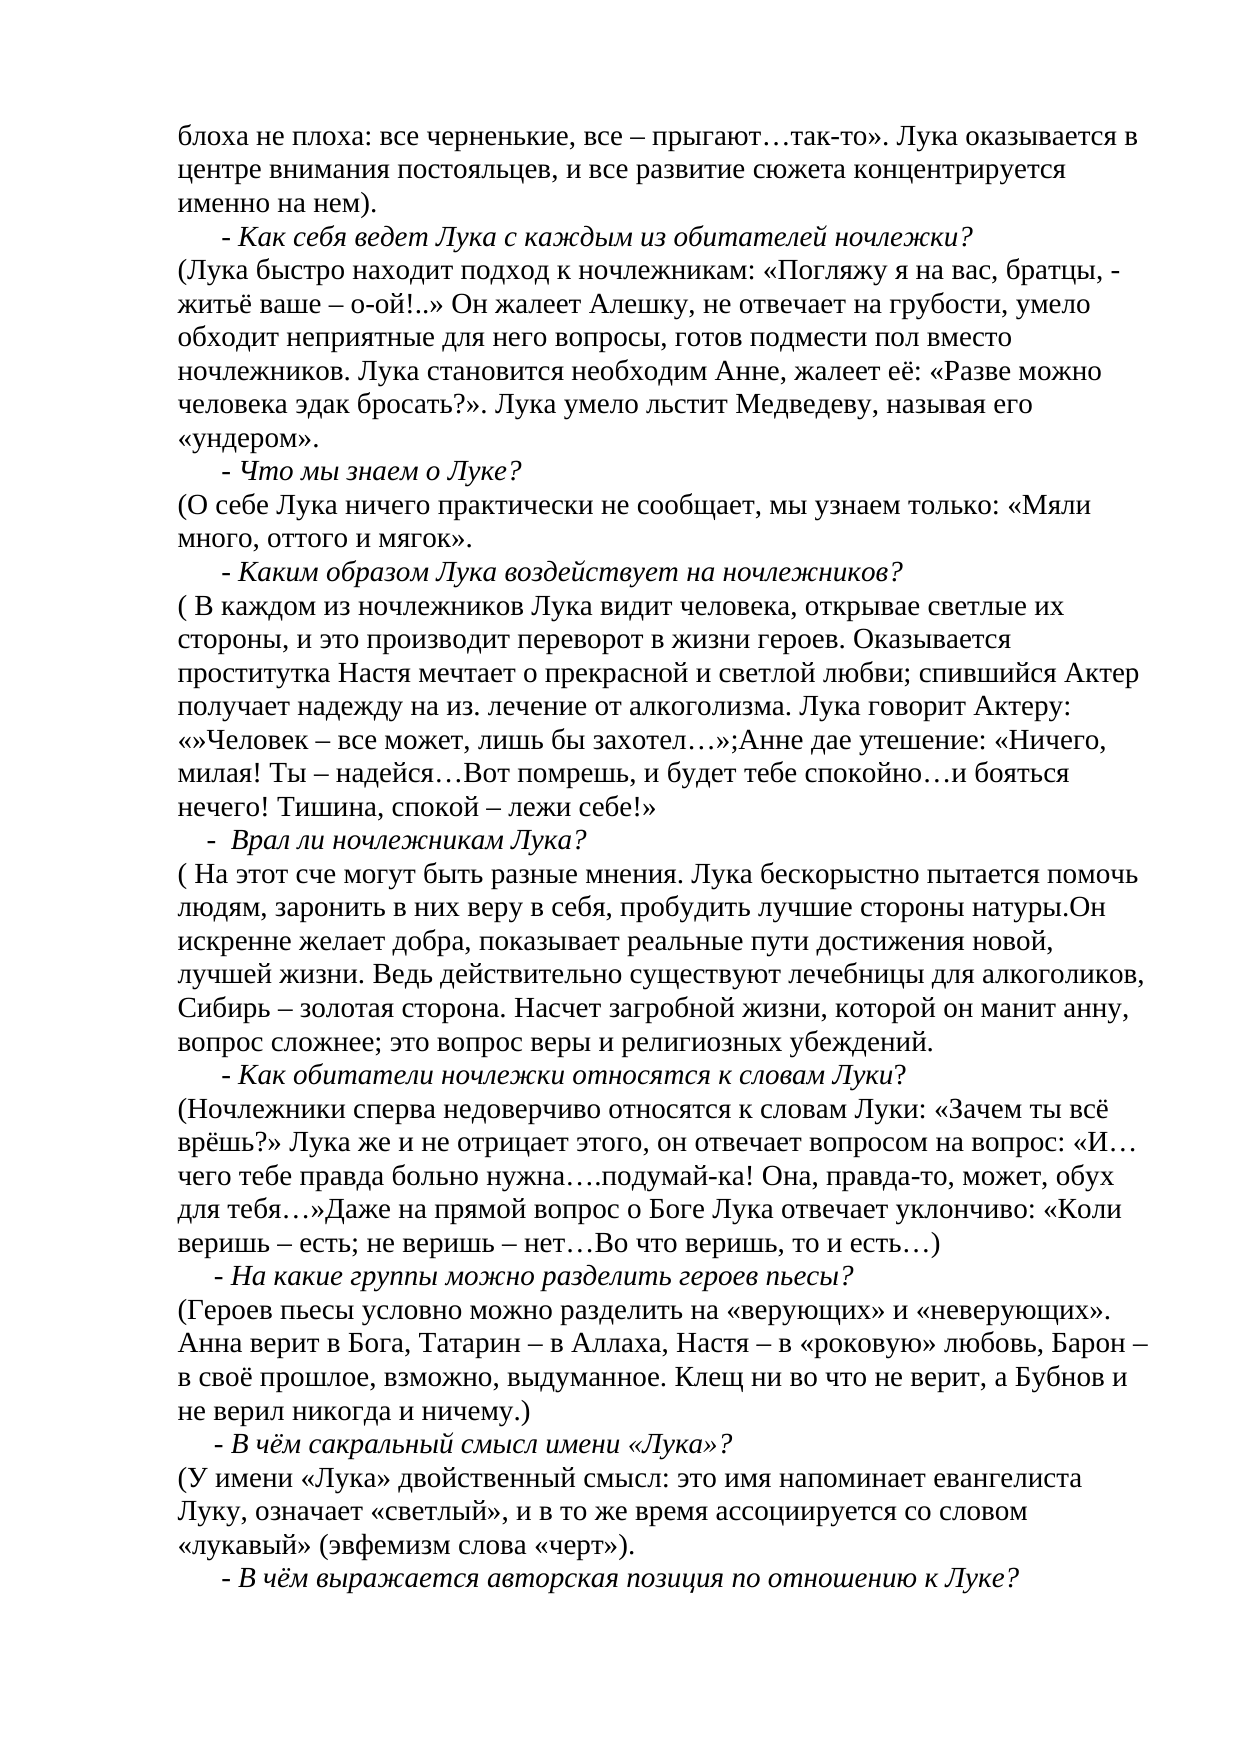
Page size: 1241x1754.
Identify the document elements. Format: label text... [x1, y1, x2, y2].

text - На какие группы можно разделить героев пьесы? [177, 1258, 1152, 1292]
text - Каким образом Лука воздействует на ночлежников? [177, 554, 1152, 588]
text - Как обитатели ночлежки относятся к словам Луки? [177, 1057, 1152, 1091]
text (О себе Лука ничего практически не сообщает, мы узнаем только: «Мяли много, оттого и мягок». [177, 487, 1152, 554]
text - В чём выражается авторская позиция по отношению к Луке? [177, 1560, 1152, 1594]
text - В чём сакральный смысл имени «Лука»? [177, 1426, 1152, 1460]
text ( На этот сче могут быть разные мнения. Лука бескорыстно пытается помочь людям, заронить в них веру в себя, пробудить лучшие стороны натуры.Он искренне желает добра, показывает реальные пути достижения новой, лучшей жизни. Ведь действительно существуют лечебницы для алкоголиков, Сибирь – золотая сторона. Насчет загробной жизни, которой он манит анну, вопрос сложнее; это вопрос веры и религиозных убеждений. [177, 856, 1152, 1057]
text - Врал ли ночлежникам Лука? [177, 822, 1152, 856]
text (Ночлежники сперва недоверчиво относятся к словам Луки: «Зачем ты всё врёшь?» Лука же и не отрицает этого, он отвечает вопросом на вопрос: «И…чего тебе правда больно нужна….подумай-ка! Она, правда-то, может, обух для тебя…»Даже на прямой вопрос о Боге Лука отвечает уклончиво: «Коли веришь – есть; не веришь – нет…Во что веришь, то и есть…) [177, 1091, 1152, 1258]
text ( В каждом из ночлежников Лука видит человека, открывае светлые их стороны, и это производит переворот в жизни героев. Оказывается проститутка Настя мечтает о прекрасной и светлой любви; спившийся Актер получает надежду на из. лечение от алкоголизма. Лука говорит Актеру: «»Человек – все может, лишь бы захотел…»;Анне дае утешение: «Ничего, милая! Ты – надейся…Вот помрешь, и будет тебе спокойно…и бояться нечего! Тишина, спокой – лежи себе!» [177, 588, 1152, 822]
text - Как себя ведет Лука с каждым из обитателей ночлежки? [177, 219, 1152, 252]
text (Героев пьесы условно можно разделить на «верующих» и «неверующих». Анна верит в Бога, Татарин – в Аллаха, Настя – в «роковую» любовь, Барон – в своё прошлое, взможно, выдуманное. Клещ ни во что не верит, а Бубнов и не верил никогда и ничему.) [177, 1292, 1152, 1426]
text (У имени «Лука» двойственный смысл: это имя напоминает евангелиста Луку, означает «светлый», и в то же время ассоциируется со словом «лукавый» (эвфемизм слова «черт»). [177, 1460, 1152, 1560]
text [177, 118, 1152, 219]
text (Лука быстро находит подход к ночлежникам: «Погляжу я на вас, братцы, - житьё ваше – о-ой!..» Он жалеет Алешку, не отвечает на грубости, умело обходит неприятные для него вопросы, готов подмести пол вместо ночлежников. Лука становится необходим Анне, жалеет её: «Разве можно человека эдак бросать?». Лука умело льстит Медведеву, называя его «ундером». [177, 252, 1152, 453]
text - Что мы знаем о Луке? [177, 453, 1152, 487]
